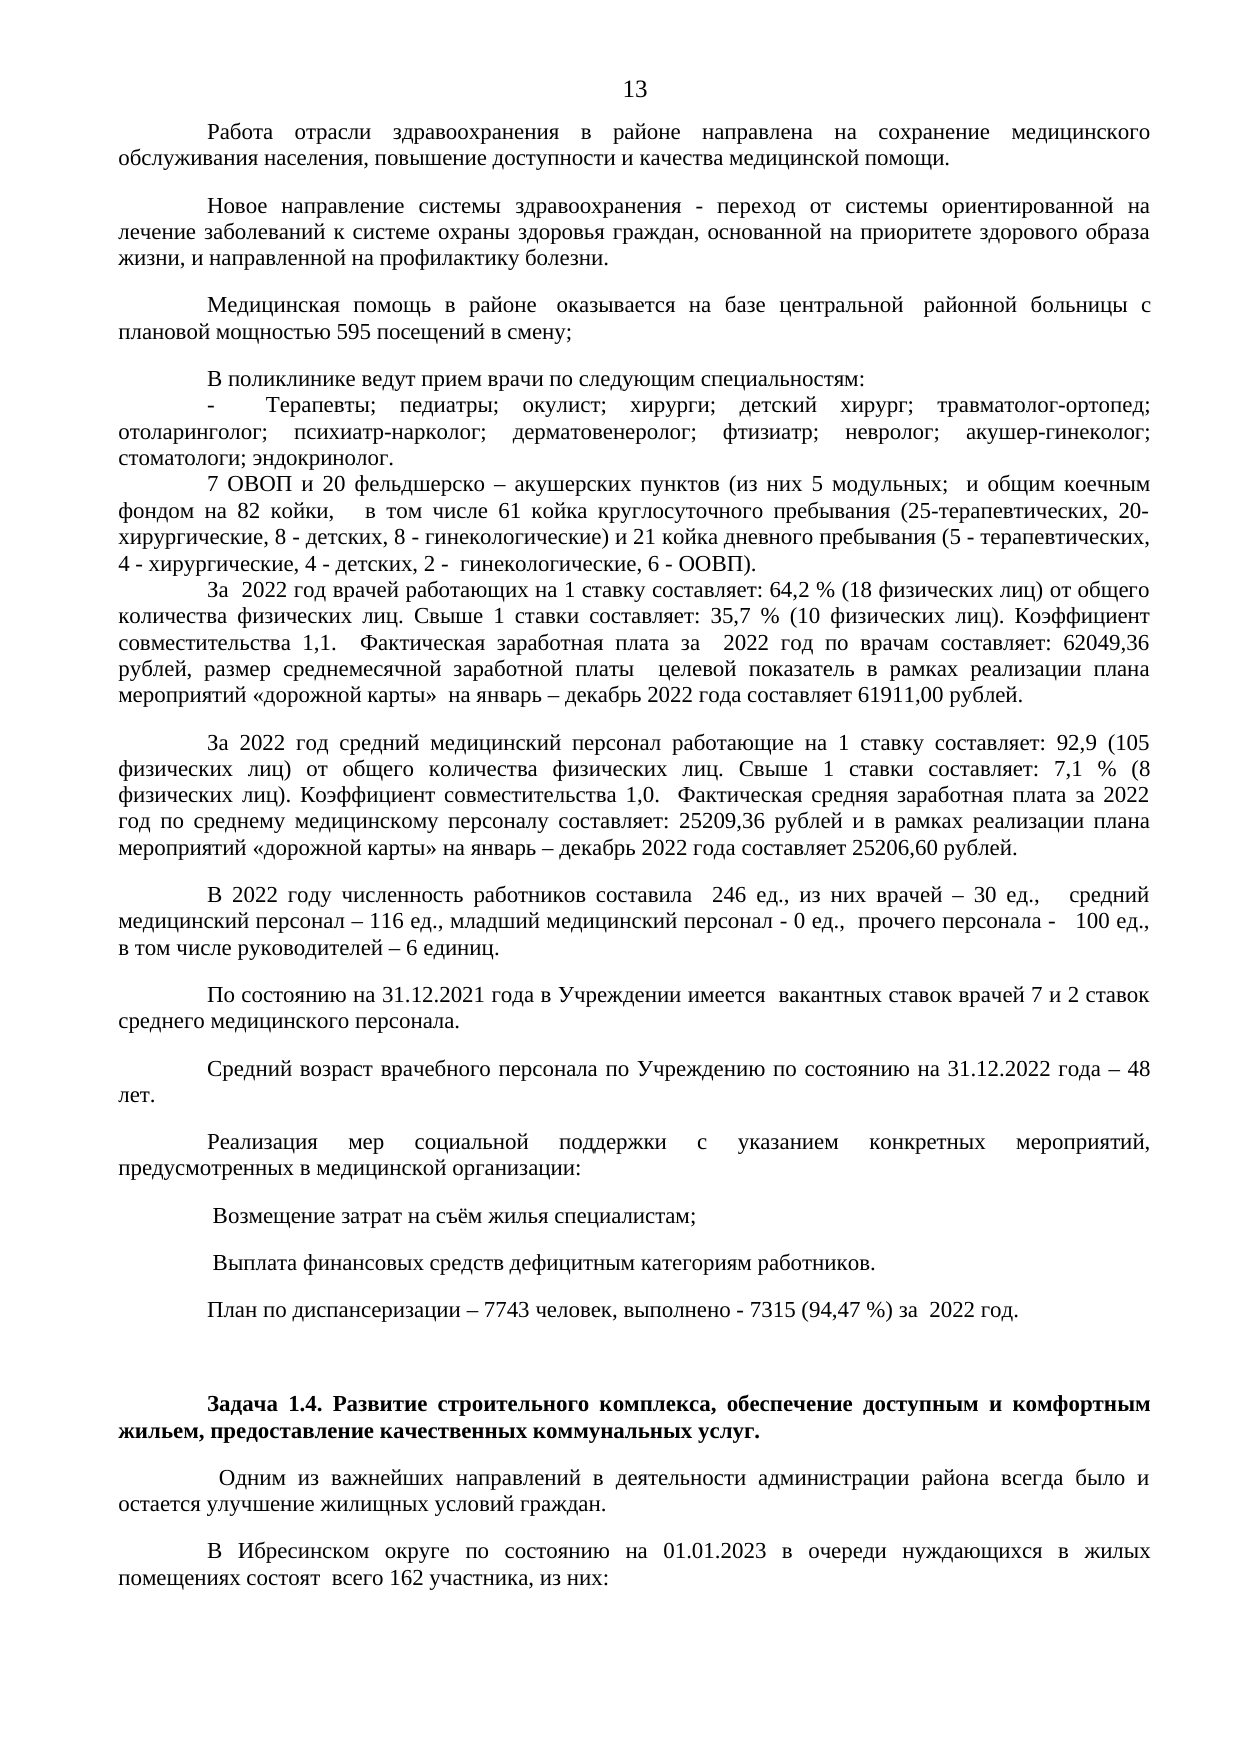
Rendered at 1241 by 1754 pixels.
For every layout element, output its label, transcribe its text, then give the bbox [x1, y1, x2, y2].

text В 2022 году численность работников составила 246 ед., из них врачей – 30 ед., средний медицинский персонал – 116 ед., младший медицинский персонал - 0 ед., прочего персонала - 100 ед., в том числе руководителей – 6 единиц. [118, 881, 1152, 960]
text Задача 1.4. Развитие строительного комплекса, обеспечение доступным и комфортным жильем, предоставление качественных коммунальных услуг. [118, 1390, 1152, 1443]
text План по диспансеризации – 7743 человек, выполнено - 7315 (94,47 %) за 2022 год. [118, 1296, 1152, 1322]
list Терапевты; педиатры; окулист; хирурги; детский хирург; травматолог-ортопед; отоларинголог; психиатр-нарколог; дерматовенеролог; фтизиатр; невролог; акушер-гинеколог; стоматологи; эндокринолог. [118, 391, 1152, 471]
text Одним из важнейших направлений в деятельности администрации района всегда было и остается улучшение жилищных условий граждан. [118, 1464, 1152, 1517]
text Выплата финансовых средств дефицитным категориям работников. [118, 1249, 1152, 1275]
text За 2022 год врачей работающих на 1 ставку составляет: 64,2 % (18 физических лиц) от общего количества физических лиц. Свыше 1 ставки составляет: 35,7 % (10 физических лиц). Коэффициент совместительства 1,1. Фактическая заработная плата за 2022 год по врачам составляет: 62049,36 рублей, размер среднемесячной заработной платы целевой показатель в рамках реализации плана мероприятий «дорожной карты» на январь – декабрь 2022 года составляет 61911,00 рублей. [118, 576, 1152, 708]
text Новое направление системы здравоохранения - переход от системы ориентированной на лечение заболеваний к системе охраны здоровья граждан, основанной на приоритете здорового образа жизни, и направленной на профилактику болезни. [118, 192, 1152, 271]
text По состоянию на 31.12.2021 года в Учреждении имеется вакантных ставок врачей 7 и 2 ставок среднего медицинского персонала. [118, 981, 1152, 1034]
text За 2022 год средний медицинский персонал работающие на 1 ставку составляет: 92,9 (105 физических лиц) от общего количества физических лиц. Свыше 1 ставки составляет: 7,1 % (8 физических лиц). Коэффициент совместительства 1,0. Фактическая средняя заработная плата за 2022 год по среднему медицинскому персоналу составляет: 25209,36 рублей и в рамках реализации плана мероприятий «дорожной карты» на январь – декабрь 2022 года составляет 25206,60 рублей. [118, 728, 1152, 860]
text В Ибресинском округе по состоянию на 01.01.2023 в очереди нуждающихся в жилых помещениях состоят всего 162 участника, из них: [118, 1537, 1152, 1590]
text Реализация мер социальной поддержки с указанием конкретных мероприятий, предусмотренных в медицинской организации: [118, 1128, 1152, 1181]
text 7 ОВОП и 20 фельдшерско – акушерских пунктов (из них 5 модульных; и общим коечным фондом на 82 койки, в том числе 61 койка круглосуточного пребывания (25-терапевтических, 20-хирургические, 8 - детских, 8 - гинекологические) и 21 койка дневного пребывания (5 - терапевтических, 4 - хирургические, 4 - детских, 2 - гинекологические, 6 - ООВП). [118, 471, 1152, 576]
text Возмещение затрат на съём жилья специалистам; [118, 1202, 1152, 1228]
text Работа отрасли здравоохранения в районе направлена на сохранение медицинского обслуживания населения, повышение доступности и качества медицинской помощи. [118, 118, 1152, 171]
text Медицинская помощь в районе оказывается на базе центральной районной больницы с плановой мощностью 595 посещений в смену; [118, 292, 1152, 344]
text В поликлинике ведут прием врачи по следующим специальностям: [118, 365, 1152, 391]
text Средний возраст врачебного персонала по Учреждению по состоянию на 31.12.2022 года – 48 лет. [118, 1054, 1152, 1107]
